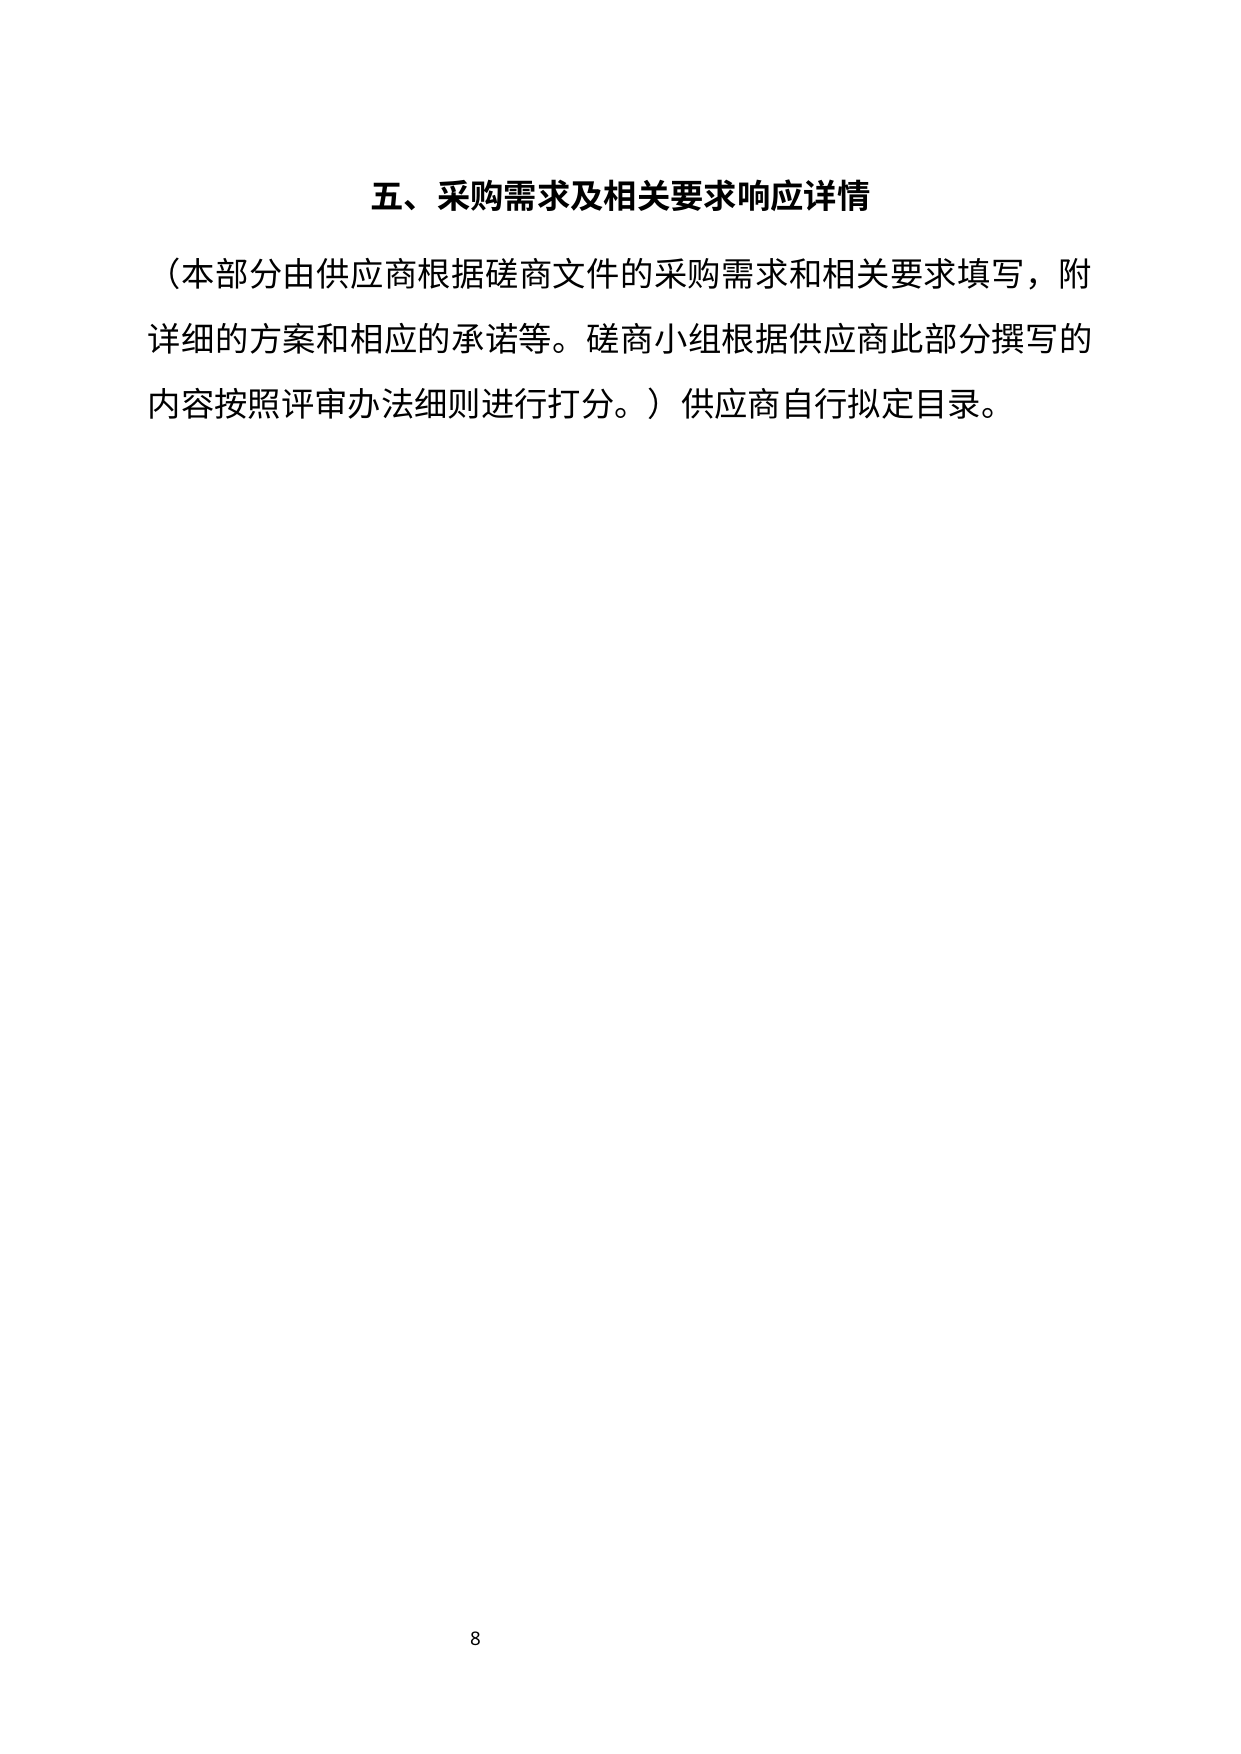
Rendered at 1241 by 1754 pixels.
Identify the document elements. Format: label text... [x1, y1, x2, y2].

text 五、采购需求及相关要求响应详情 [148, 162, 1093, 227]
text （本部分由供应商根据磋商文件的采购需求和相关要求填写，附详细的方案和相应的承诺等。磋商小组根据供应商此部分撰写的内容按照评审办法细则进行打分。）供应商自行拟定目录。 [148, 239, 1093, 434]
